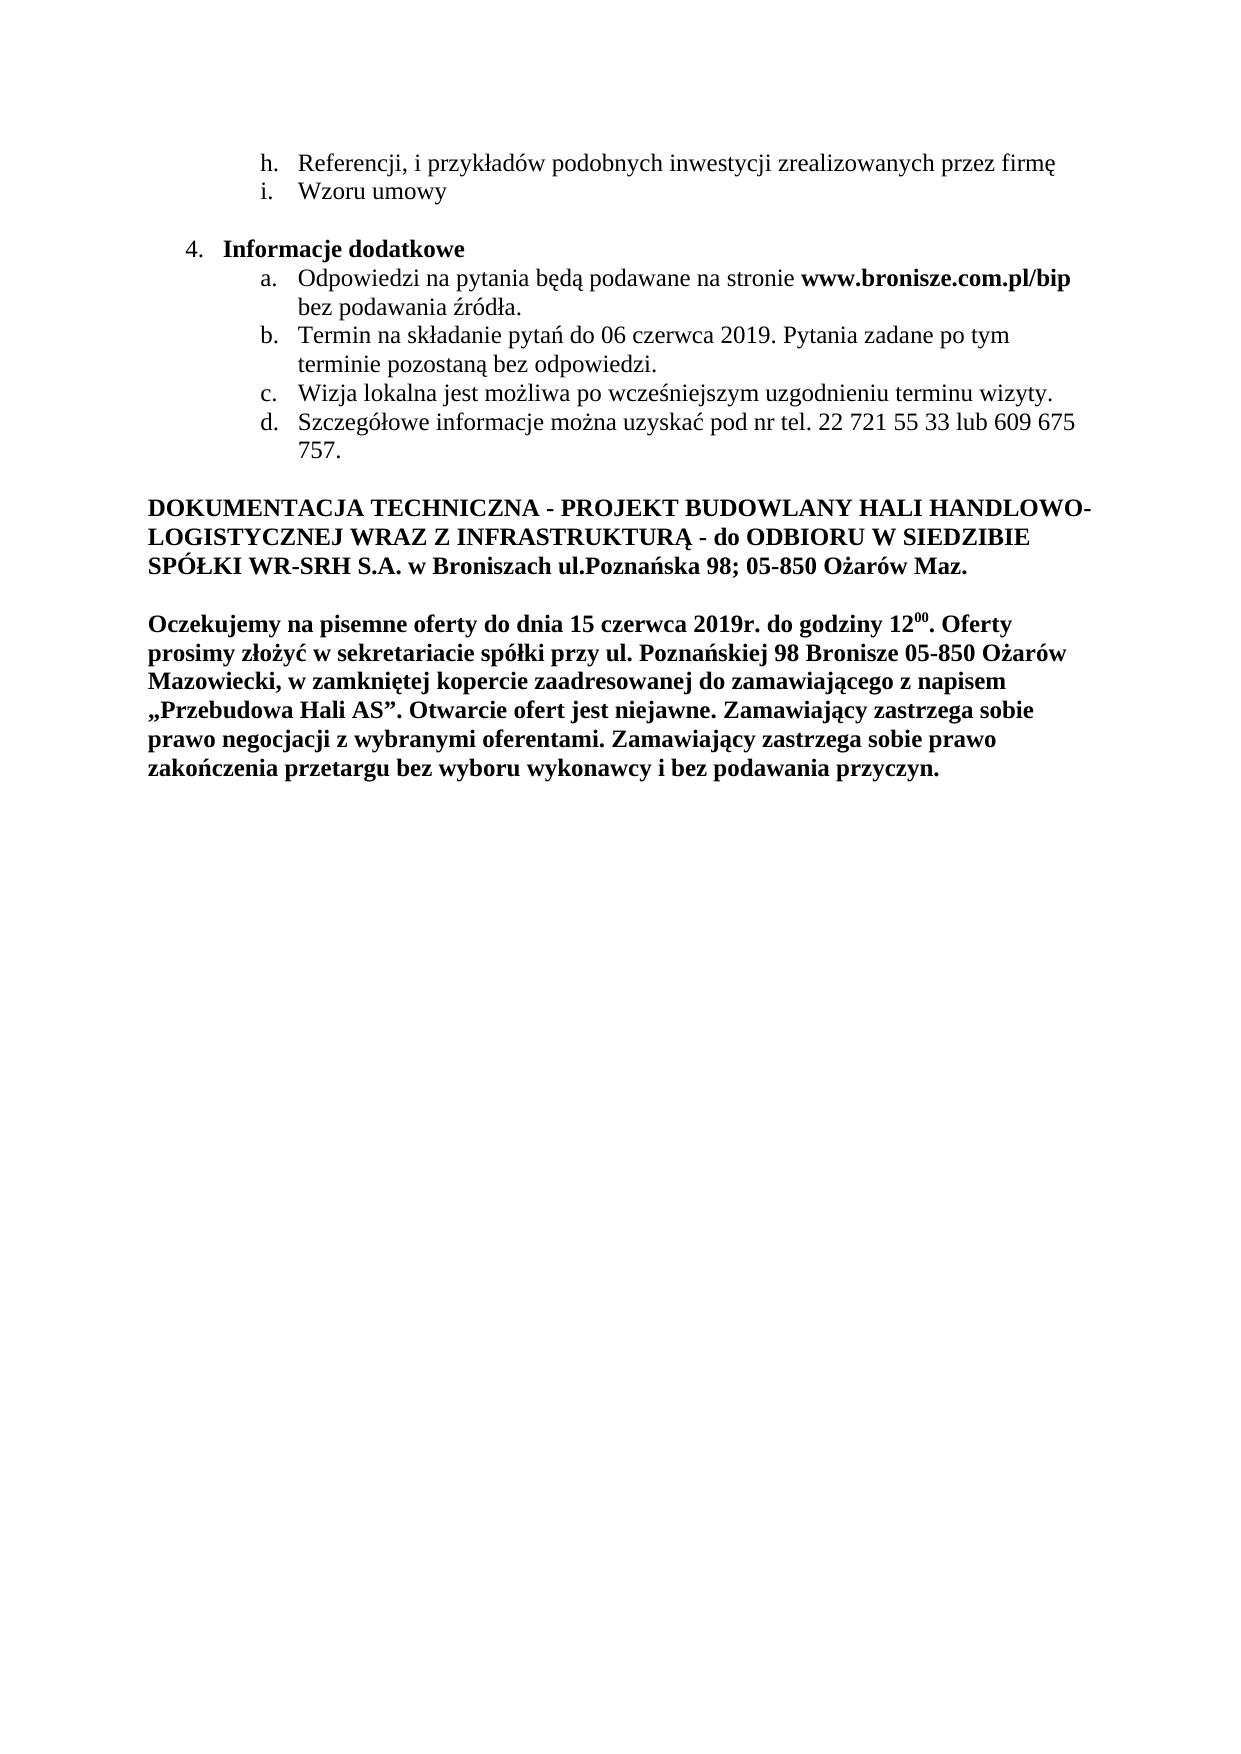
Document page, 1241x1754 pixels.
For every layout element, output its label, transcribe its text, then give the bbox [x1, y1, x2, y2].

list Informacje dodatkowe [185, 234, 1093, 263]
list Wzoru umowy [260, 176, 1093, 205]
list Szczegółowe informacje można uzyskać pod nr tel. 22 721 55 33 lub 609 675 757. [260, 407, 1093, 464]
list Wizja lokalna jest możliwa po wcześniejszym uzgodnieniu terminu wizyty. [260, 378, 1093, 407]
list Termin na składanie pytań do 06 czerwca 2019. Pytania zadane po tym terminie pozostaną bez odpowiedzi. [260, 321, 1093, 378]
list Odpowiedzi na pytania będą podawane na stronie www.bronisze.com.pl/bip bez podawania źródła. [260, 263, 1093, 321]
text Oczekujemy na pisemne oferty do dnia 15 czerwca 2019r. do godziny 1200. Oferty prosimy złożyć w sekretariacie spółki przy ul. Poznańskiej 98 Bronisze 05-850 Ożarów Mazowiecki, w zamkniętej kopercie zaadresowanej do zamawiającego z napisem „Przebudowa Hali AS”. Otwarcie ofert jest niejawne. Zamawiający zastrzega sobie prawo negocjacji z wybranymi oferentami. Zamawiający zastrzega sobie prawo zakończenia przetargu bez wyboru wykonawcy i bez podawania przyczyn. [148, 609, 1093, 781]
text DOKUMENTACJA TECHNICZNA - PROJEKT BUDOWLANY HALI HANDLOWO-LOGISTYCZNEJ WRAZ Z INFRASTRUKTURĄ - do ODBIORU W SIEDZIBIE SPÓŁKI WR-SRH S.A. w Broniszach ul.Poznańska 98; 05-850 Ożarów Maz. [148, 493, 1093, 580]
list Referencji, i przykładów podobnych inwestycji zrealizowanych przez firmę [260, 148, 1093, 176]
